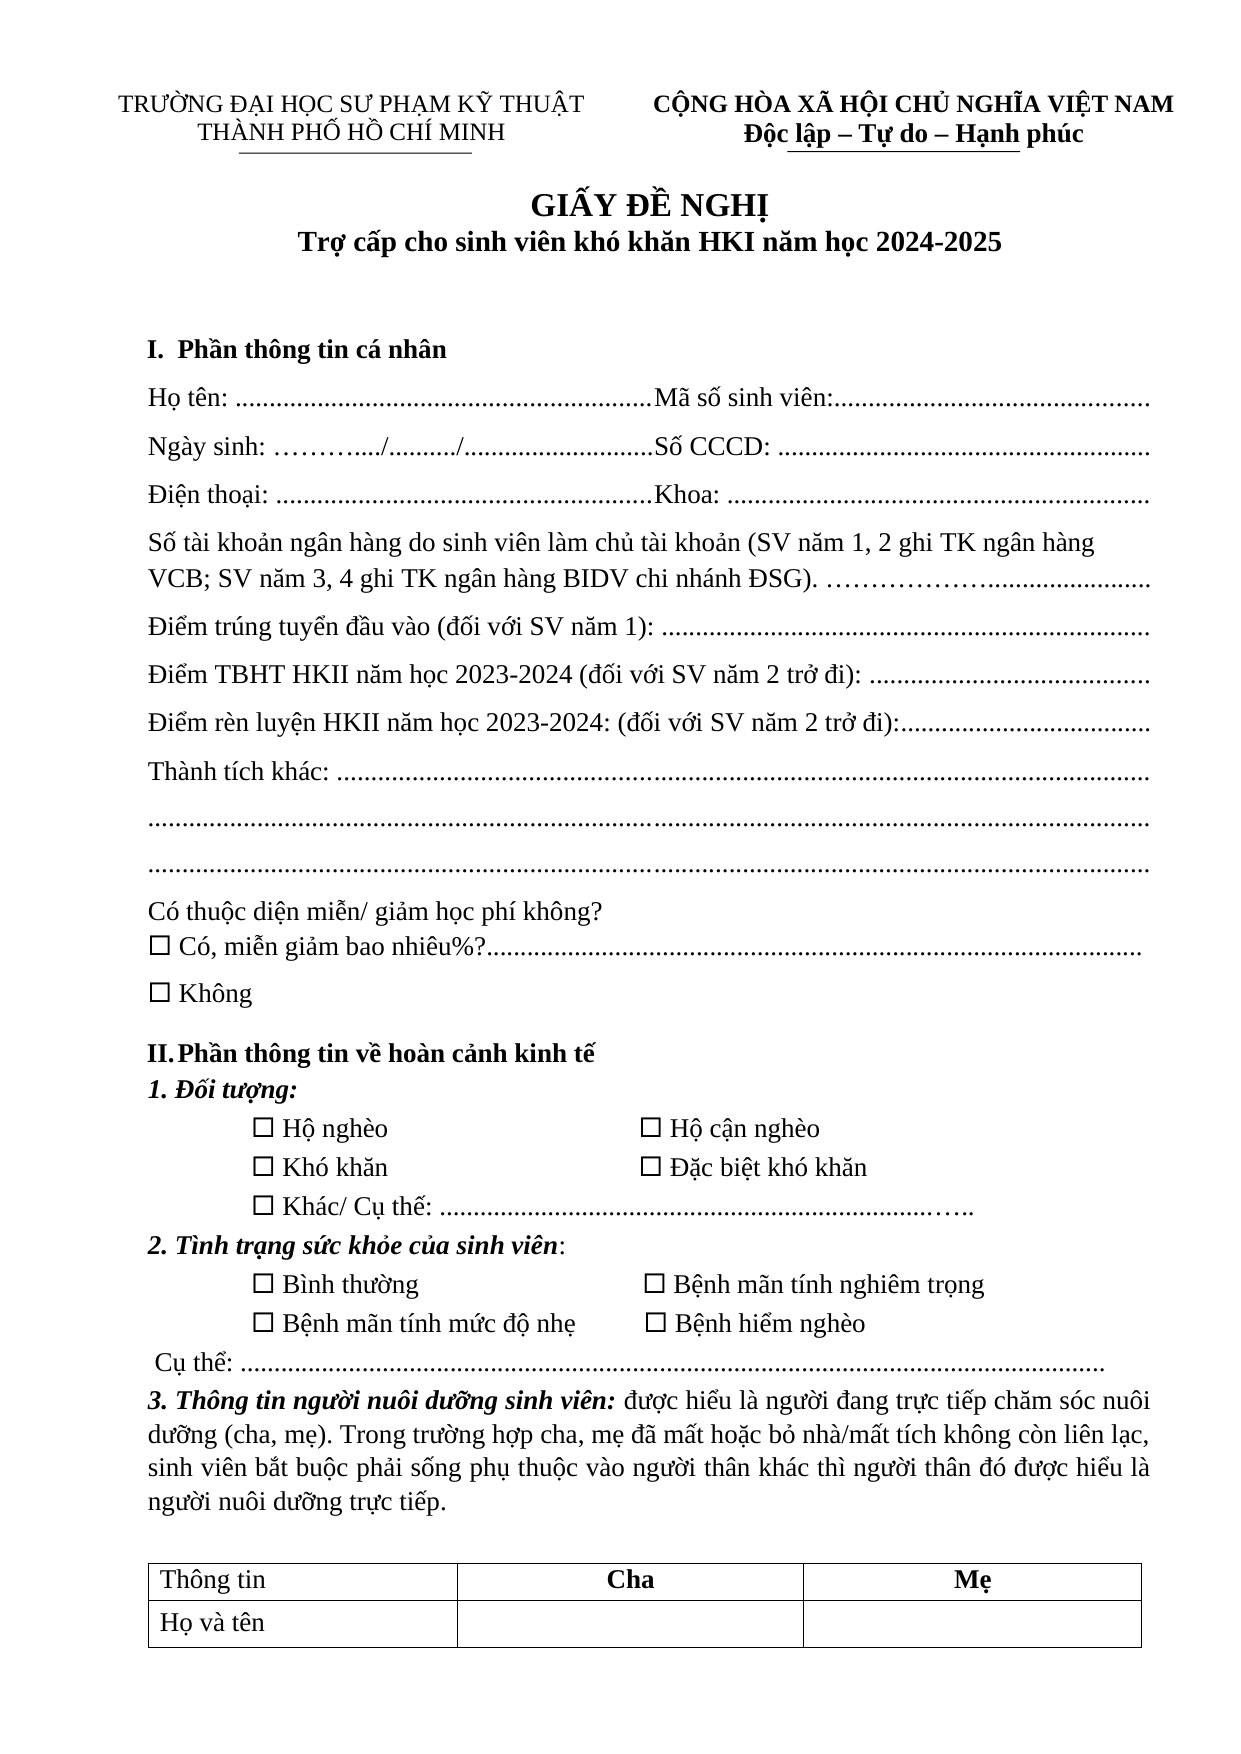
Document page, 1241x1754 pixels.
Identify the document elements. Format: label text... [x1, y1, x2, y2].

text GIẤY ĐỀ NGHỊ [148, 186, 1152, 224]
text Cụ thể: [148, 1346, 1152, 1377]
table_cell Họ và tên [149, 1601, 457, 1647]
text Điểm trúng tuyển đầu vào (đối với SV năm 1): [148, 610, 1152, 641]
table_cell [458, 1601, 803, 1647]
text 2. Tình trạng sức khỏe của sinh viên: [148, 1229, 1152, 1260]
list Phần thông tin cá nhân [147, 333, 1152, 364]
text Hộ nghèo Hộ cận nghèo [251, 1112, 1152, 1143]
text Họ tên: Mã số sinh viên: [148, 381, 1152, 413]
table_header Cha [458, 1564, 803, 1600]
text 1. Đối tượng: [148, 1073, 1152, 1104]
text Điện thoại: Khoa: [148, 478, 1152, 509]
text Khác/ Cụ thế: ….. [251, 1190, 1152, 1221]
table_cell [804, 1601, 1141, 1647]
table_header Mẹ [804, 1564, 1141, 1600]
text Trợ cấp cho sinh viên khó khăn HKI năm học 2024-2025 [148, 224, 1152, 257]
text Khó khăn Đặc biệt khó khăn [251, 1151, 1152, 1182]
list Phần thông tin về hoàn cảnh kinh tế [147, 1038, 1152, 1069]
text Bình thường Bệnh mãn tính nghiêm trọng [251, 1268, 1152, 1299]
text Số tài khoản ngân hàng do sinh viên làm chủ tài khoản (SV năm 1, 2 ghi TK ngân hàng VCB; SV năm 3, 4 ghi TK ngân hàng BIDV chi nhánh ĐSG). ……………….. [148, 526, 1152, 593]
text 3. Thông tin người nuôi dưỡng sinh viên: được hiểu là người đang trực tiếp chăm sóc nuôi dưỡng (cha, mẹ). Trong trường hợp cha, mẹ đã mất hoặc bỏ nhà/mất tích không còn liên lạc, sinh viên bắt buộc phải sống phụ thuộc vào người thân khác thì người thân đó được hiểu là người nuôi dưỡng trực tiếp. [148, 1384, 1152, 1516]
text Không [148, 977, 1152, 1008]
text Ngày sinh: ………..../........../ Số CCCD: [148, 430, 1152, 461]
table_header TRƯỜNG ĐẠI HỌC SƯ PHẠM KỸ THUẬT THÀNH PHỐ HỒ CHÍ MINH [103, 89, 599, 161]
text Thành tích khác: [148, 755, 1152, 786]
text Có, miễn giảm bao nhiêu%? [148, 930, 1152, 962]
text Có thuộc diện miễn/ giảm học phí không? [148, 895, 1152, 926]
text Điểm TBHT HKII năm học 2023-2024 (đối với SV năm 2 trở đi): [148, 658, 1152, 689]
table_header CỘNG HÒA XÃ HỘI CHỦ NGHĨA VIỆT NAM Độc lập – Tự do – Hạnh phúc [600, 89, 1228, 161]
text Bệnh mãn tính mức độ nhẹ Bệnh hiểm nghèo [251, 1307, 1152, 1338]
text Điểm rèn luyện HKII năm học 2023-2024: (đối với SV năm 2 trở đi): [148, 707, 1152, 738]
table_header Thông tin [149, 1564, 457, 1600]
